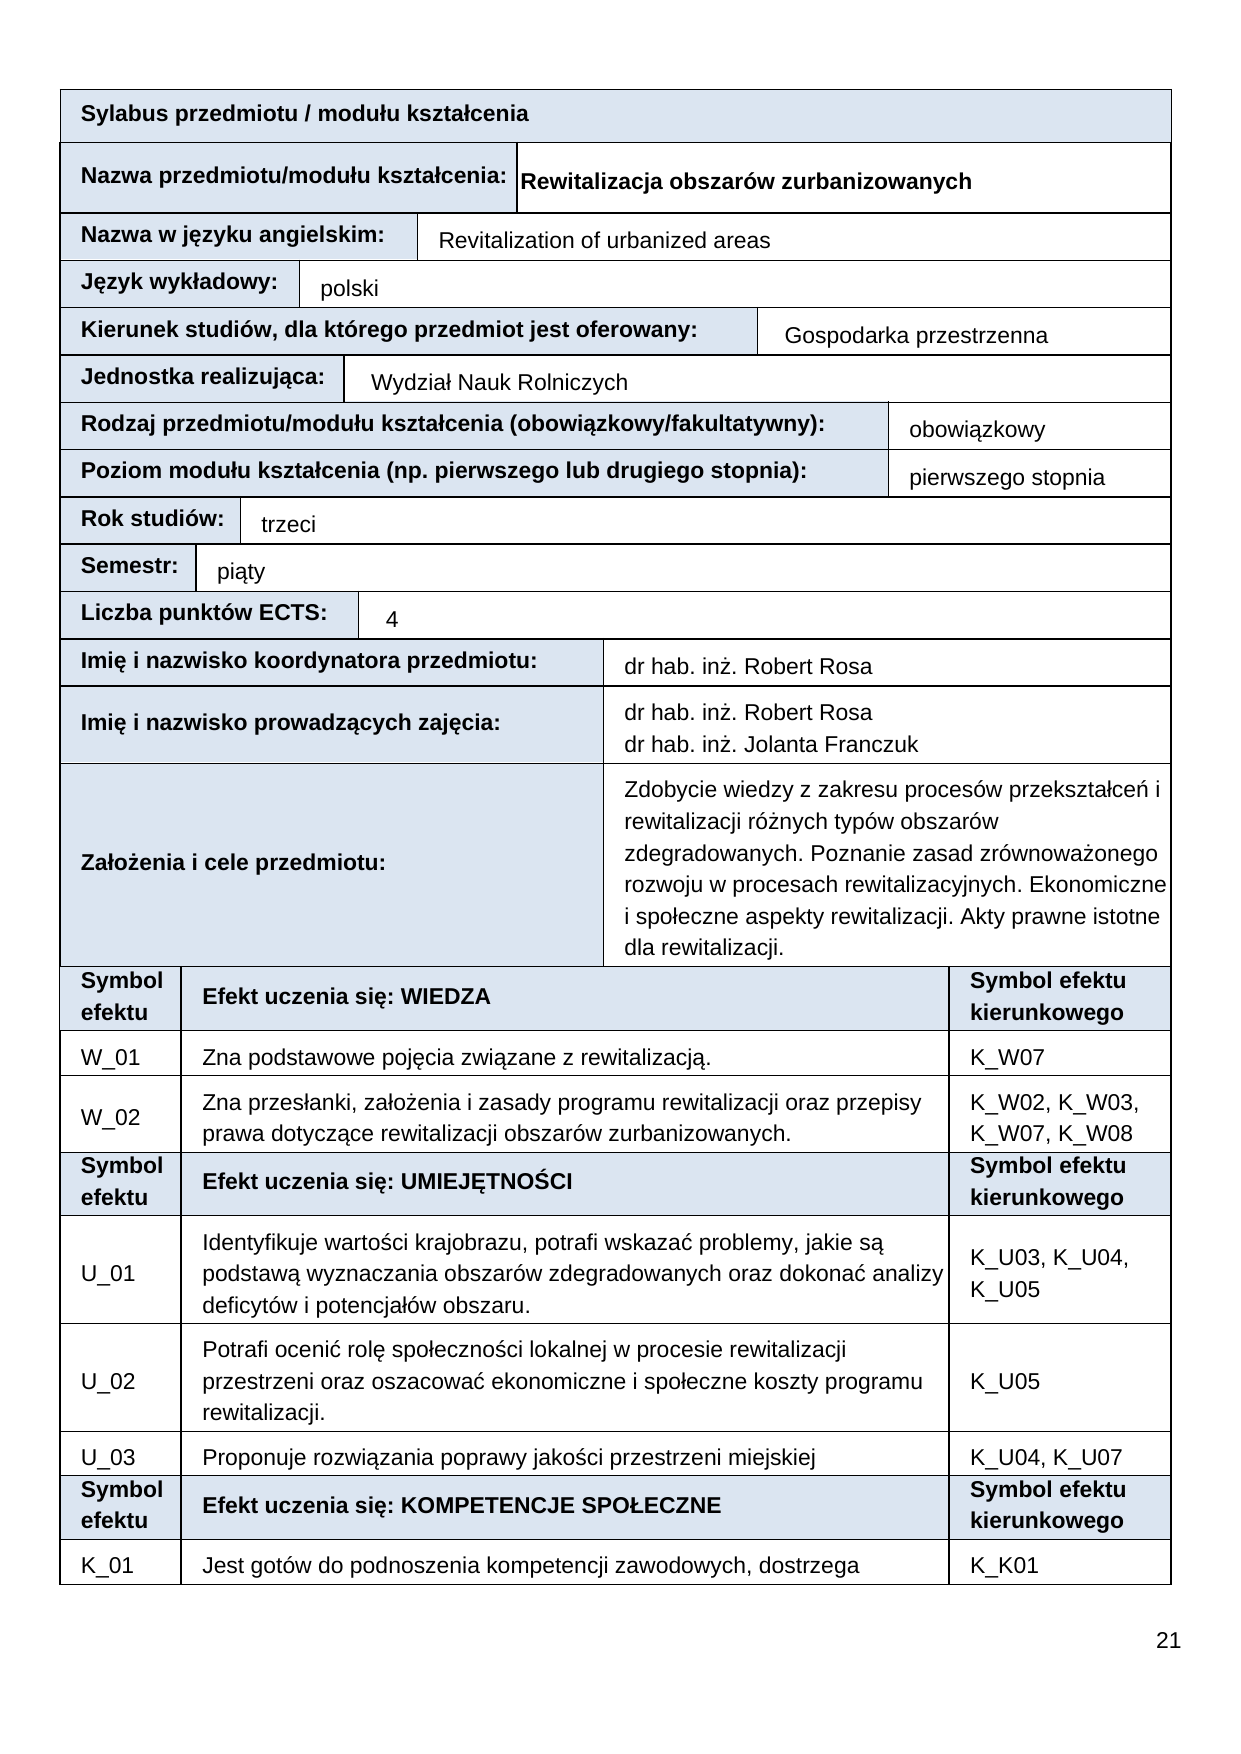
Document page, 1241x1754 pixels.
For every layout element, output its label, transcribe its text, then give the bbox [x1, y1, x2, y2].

table_cell Symbol efektu kierunkowego [950, 1476, 1170, 1539]
table_cell Rewitalizacja obszarów zurbanizowanych [518, 143, 1170, 212]
table_cell Zna podstawowe pojęcia związane z rewitalizacją. [182, 1031, 948, 1075]
table_cell K_U03, K_U04, K_U05 [950, 1216, 1170, 1323]
table_cell U_01 [61, 1216, 180, 1323]
table_cell Revitalization of urbanized areas [418, 214, 1170, 259]
table_cell Liczba punktów ECTS: [61, 592, 358, 638]
table_cell K_U05 [950, 1324, 1170, 1431]
table_cell Imię i nazwisko prowadzących zajęcia: [61, 687, 603, 762]
table_cell Efekt uczenia się: WIEDZA [182, 967, 948, 1030]
table_cell Kierunek studiów, dla którego przedmiot jest oferowany: [61, 308, 757, 354]
table_cell Potrafi ocenić rolę społeczności lokalnej w procesie rewitalizacji przestrzeni oraz oszacować ekonomiczne i społeczne koszty programu rewitalizacji. [182, 1324, 948, 1431]
table_cell U_02 [61, 1324, 180, 1431]
table_cell Zdobycie wiedzy z zakresu procesów przekształceń i rewitalizacji różnych typów obszarów zdegradowanych. Poznanie zasad zrównoważonego rozwoju w procesach rewitalizacyjnych. Ekonomiczne i społeczne aspekty rewitalizacji. Akty prawne istotne dla rewitalizacji. [604, 764, 1170, 966]
table_cell Język wykładowy: [61, 261, 299, 307]
table_cell U_03 [61, 1432, 180, 1475]
table_cell Efekt uczenia się: KOMPETENCJE SPOŁECZNE [182, 1476, 948, 1539]
table_cell Założenia i cele przedmiotu: [61, 764, 603, 966]
table_cell Symbol efektu [61, 1153, 180, 1215]
table_cell Symbol efektu kierunkowego [950, 967, 1170, 1030]
table_cell Nazwa przedmiotu/modułu kształcenia: [61, 143, 516, 212]
table_cell Gospodarka przestrzenna [758, 308, 1170, 354]
table_cell Rok studiów: [61, 498, 240, 543]
table_cell piąty [197, 545, 1170, 591]
table_cell dr hab. inż. Robert Rosa dr hab. inż. Jolanta Franczuk [604, 687, 1170, 762]
table_cell Efekt uczenia się: UMIEJĘTNOŚCI [182, 1153, 948, 1215]
table_cell Identyfikuje wartości krajobrazu, potrafi wskazać problemy, jakie są podstawą wyznaczania obszarów zdegradowanych oraz dokonać analizy deficytów i potencjałów obszaru. [182, 1216, 948, 1323]
table_cell dr hab. inż. Robert Rosa [604, 640, 1170, 685]
table_cell Rodzaj przedmiotu/modułu kształcenia (obowiązkowy/fakultatywny): [61, 403, 888, 449]
table_cell 4 [359, 592, 1170, 638]
table_cell Poziom modułu kształcenia (np. pierwszego lub drugiego stopnia): [61, 450, 888, 496]
table_cell K_K01 [950, 1540, 1170, 1584]
table_cell K_W07 [950, 1031, 1170, 1075]
table_cell Proponuje rozwiązania poprawy jakości przestrzeni miejskiej [182, 1432, 948, 1475]
table_cell polski [300, 261, 1170, 307]
table_cell Zna przesłanki, założenia i zasady programu rewitalizacji oraz przepisy prawa dotyczące rewitalizacji obszarów zurbanizowanych. [182, 1076, 948, 1152]
table_cell obowiązkowy [889, 403, 1170, 449]
table_cell Jednostka realizująca: [61, 356, 343, 401]
table_cell W_01 [61, 1031, 180, 1075]
table_cell K_01 [61, 1540, 180, 1584]
table_cell W_02 [61, 1076, 180, 1152]
table_cell Wydział Nauk Rolniczych [345, 356, 1170, 401]
table_cell Symbol efektu [61, 1476, 180, 1539]
table_cell Symbol efektu [60, 967, 180, 1030]
table_cell pierwszego stopnia [889, 450, 1170, 496]
table_header Sylabus przedmiotu / modułu kształcenia [61, 90, 1171, 142]
table_cell trzeci [241, 498, 1170, 543]
table_cell Semestr: [61, 545, 195, 591]
table_cell Nazwa w języku angielskim: [61, 214, 417, 259]
table_cell Imię i nazwisko koordynatora przedmiotu: [61, 640, 603, 685]
table_cell Symbol efektu kierunkowego [950, 1153, 1170, 1215]
table_cell K_U04, K_U07 [950, 1432, 1170, 1475]
table_cell K_W02, K_W03, K_W07, K_W08 [950, 1076, 1170, 1152]
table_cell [182, 1540, 948, 1584]
